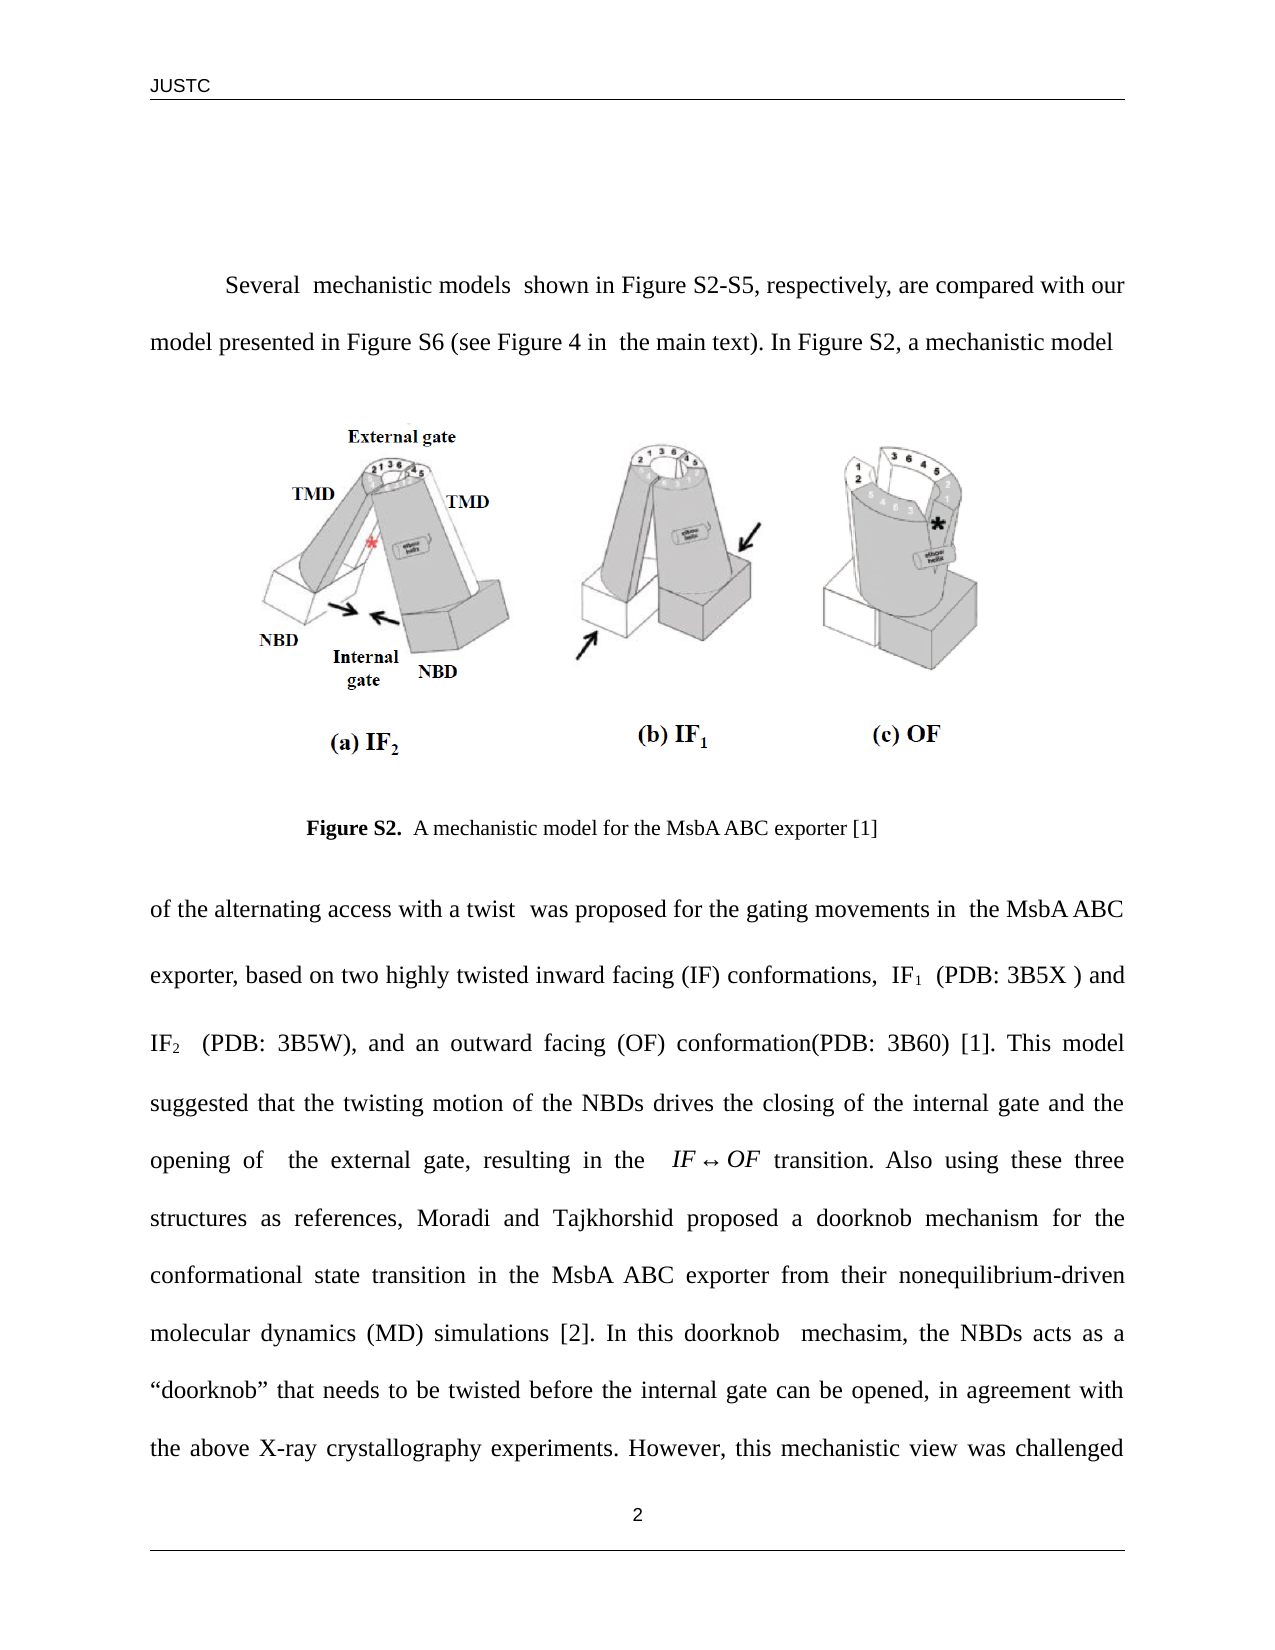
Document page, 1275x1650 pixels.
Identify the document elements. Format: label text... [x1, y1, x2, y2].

subtitle Figure S2. A mechanistic model for the MsbA ABC exporter [1] [150, 815, 1125, 840]
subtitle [150, 894, 1125, 1461]
subtitle Several mechanistic models shown in Figure S2-S5, respectively, are compared with our model presented in Figure S6 (see Figure 4 in the main text). In Figure S2, a mechanistic model [150, 270, 1125, 356]
